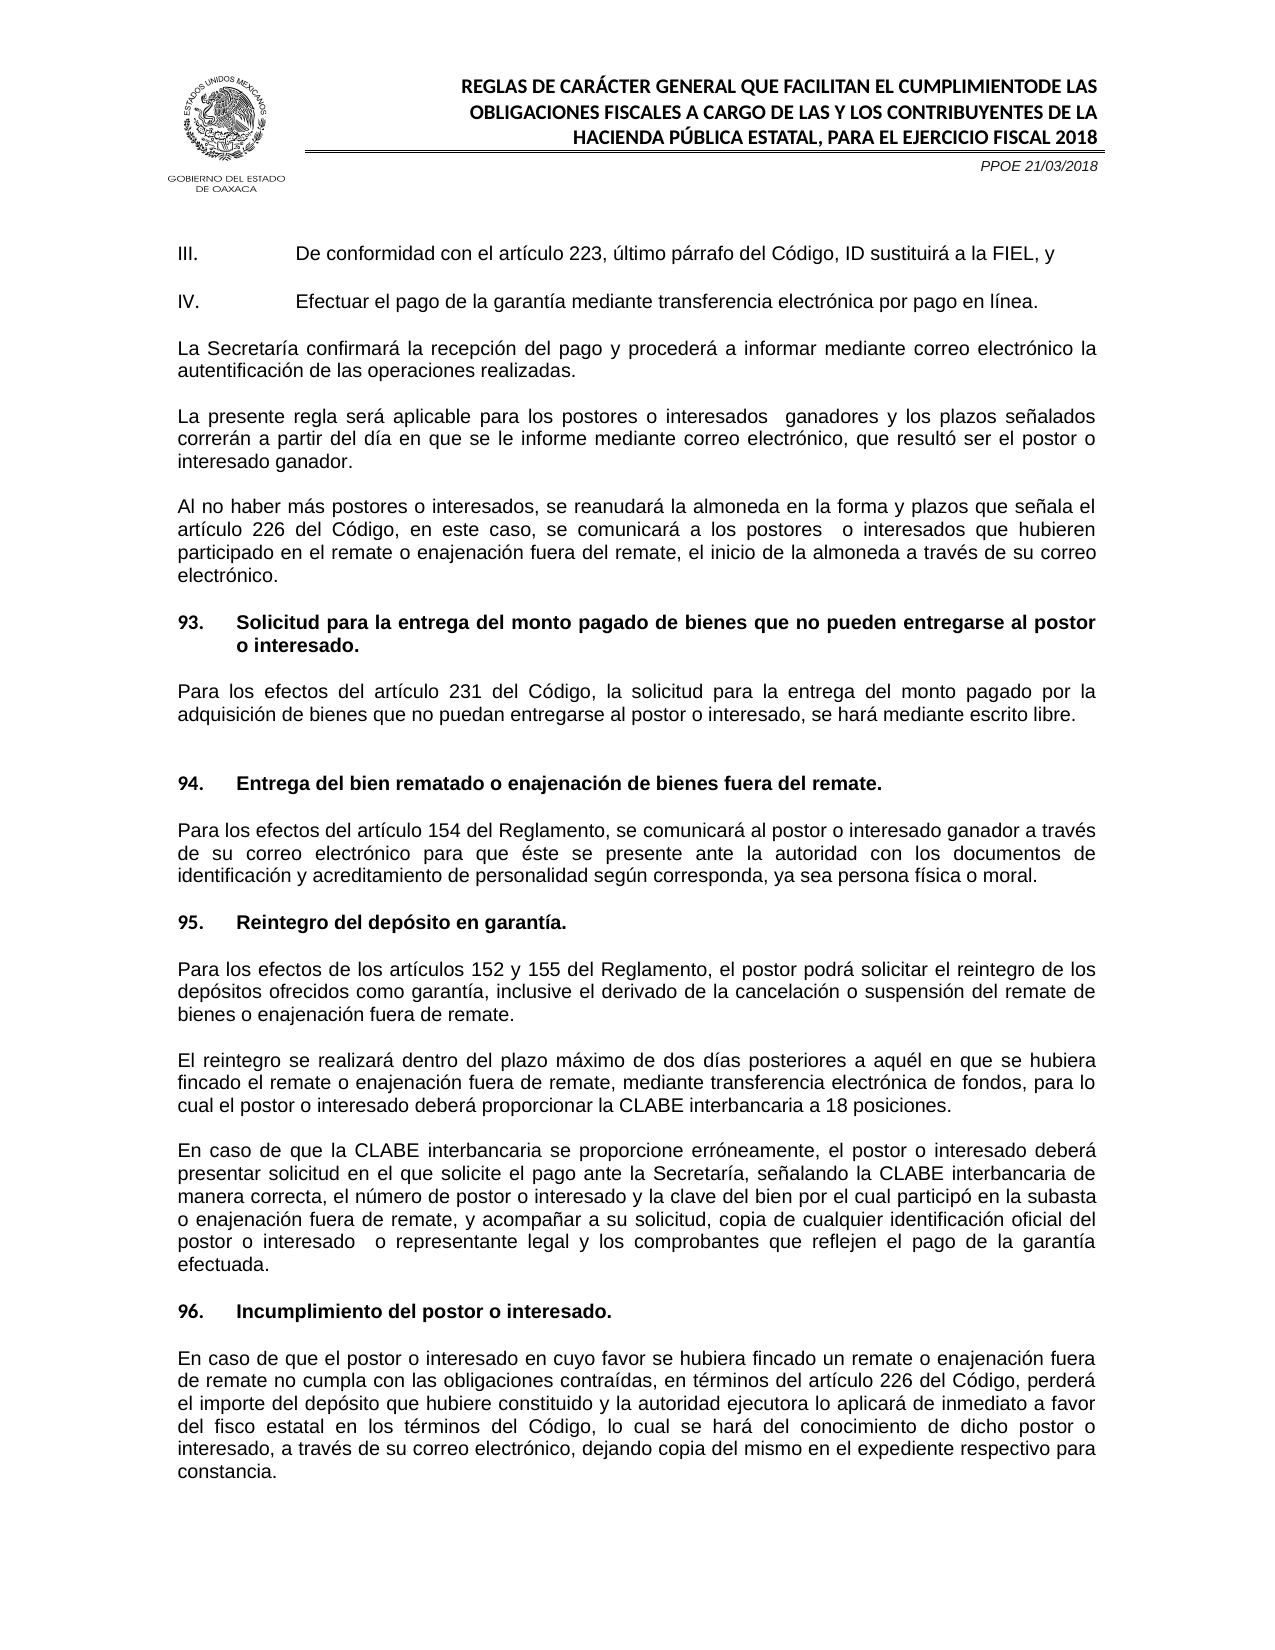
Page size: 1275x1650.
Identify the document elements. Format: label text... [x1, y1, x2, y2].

list Entrega del bien rematado o enajenación de bienes fuera del remate. [177, 771, 1098, 796]
text Al no haber más postores o interesados, se reanudará la almoneda en la forma y plazos que señala el artículo 226 del Código, en este caso, se comunicará a los postores o interesados que hubieren participado en el remate o enajenación fuera del remate, el inicio de la almoneda a través de su correo electrónico. [177, 495, 1098, 586]
text En caso de que el postor o interesado en cuyo favor se hubiera fincado un remate o enajenación fuera de remate no cumpla con las obligaciones contraídas, en términos del artículo 226 del Código, perderá el importe del depósito que hubiere constituido y la autoridad ejecutora lo aplicará de inmediato a favor del fisco estatal en los términos del Código, lo cual se hará del conocimiento de dicho postor o interesado, a través de su correo electrónico, dejando copia del mismo en el expediente respectivo para constancia. [177, 1346, 1098, 1483]
list Incumplimiento del postor o interesado. [177, 1298, 1098, 1324]
text La presente regla será aplicable para los postores o interesados ganadores y los plazos señalados correrán a partir del día en que se le informe mediante correo electrónico, que resultó ser el postor o interesado ganador. [177, 404, 1098, 473]
list Reintegro del depósito en garantía. [177, 909, 1098, 935]
text En caso de que la CLABE interbancaria se proporcione erróneamente, el postor o interesado deberá presentar solicitud en el que solicite el pago ante la Secretaría, señalando la CLABE interbancaria de manera correcta, el número de postor o interesado y la clave del bien por el cual participó en la subasta o enajenación fuera de remate, y acompañar a su solicitud, copia de cualquier identificación oficial del postor o interesado o representante legal y los comprobantes que reflejen el pago de la garantía efectuada. [177, 1139, 1098, 1276]
text Para los efectos de los artículos 152 y 155 del Reglamento, el postor podrá solicitar el reintegro de los depósitos ofrecidos como garantía, inclusive el derivado de la cancelación o suspensión del remate de bienes o enajenación fuera de remate. [177, 958, 1098, 1026]
text La Secretaría confirmará la recepción del pago y procederá a informar mediante correo electrónico la autentificación de las operaciones realizadas. [177, 336, 1098, 382]
list De conformidad con el artículo 223, último párrafo del Código, ID sustituirá a la FIEL, y [177, 240, 1098, 266]
list Efectuar el pago de la garantía mediante transferencia electrónica por pago en línea. [177, 288, 1098, 314]
text Para los efectos del artículo 231 del Código, la solicitud para la entrega del monto pagado por la adquisición de bienes que no puedan entregarse al postor o interesado, se hará mediante escrito libre. [177, 680, 1098, 725]
text El reintegro se realizará dentro del plazo máximo de dos días posteriores a aquél en que se hubiera fincado el remate o enajenación fuera de remate, mediante transferencia electrónica de fondos, para lo cual el postor o interesado deberá proporcionar la CLABE interbancaria a 18 posiciones. [177, 1048, 1098, 1117]
list Solicitud para la entrega del monto pagado de bienes que no pueden entregarse al postor o interesado. [177, 609, 1098, 657]
picture [165, 73, 288, 195]
text Para los efectos del artículo 154 del Reglamento, se comunicará al postor o interesado ganador a través de su correo electrónico para que éste se presente ante la autoridad con los documentos de identificación y acreditamiento de personalidad según corresponda, ya sea persona física o moral. [177, 819, 1098, 887]
